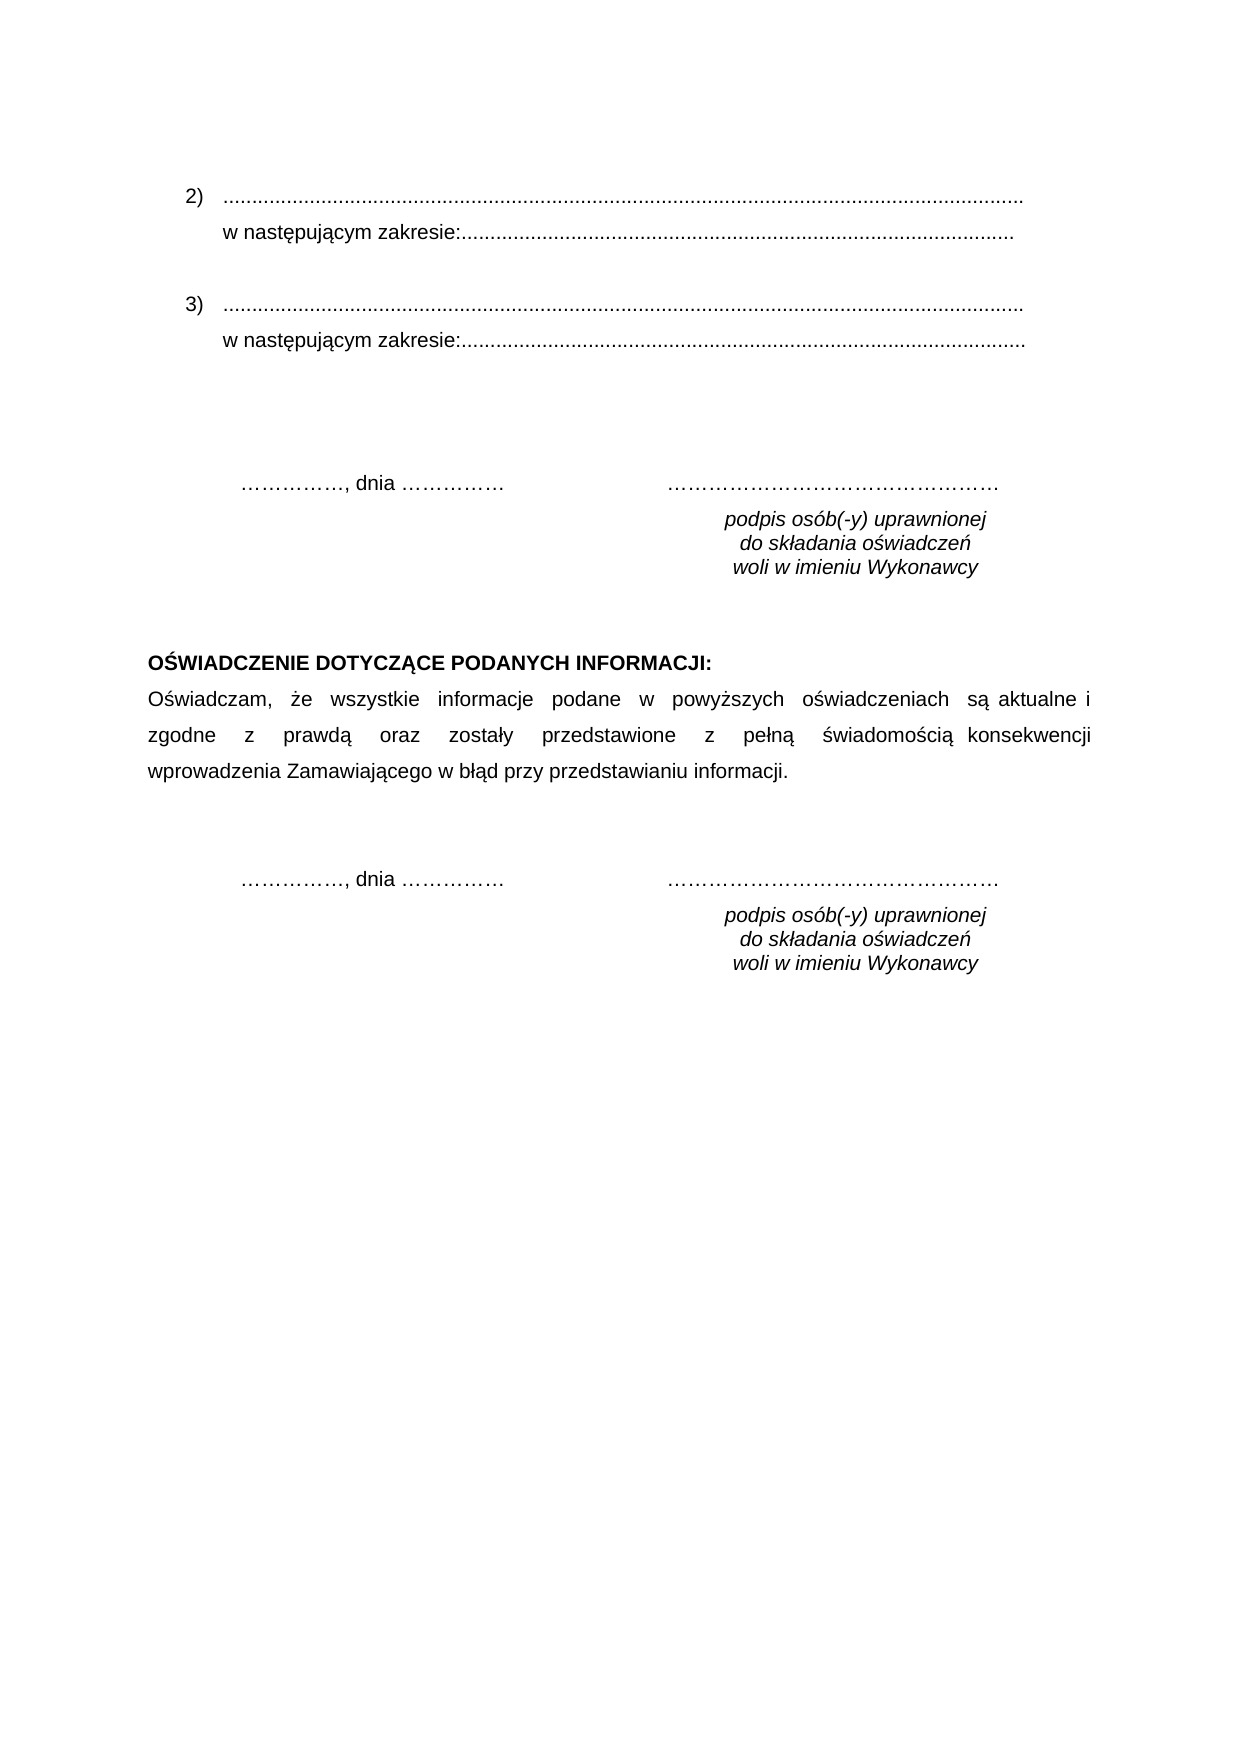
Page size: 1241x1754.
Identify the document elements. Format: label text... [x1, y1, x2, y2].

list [185, 184, 1092, 208]
list w następującym zakresie:................................................................................................ [223, 219, 1092, 243]
text woli w imieniu Wykonawcy [148, 555, 1092, 579]
text Oświadczam, że wszystkie informacje podane w powyższych oświadczeniach są aktualne i zgodne z prawdą oraz zostały przedstawione z pełną świadomością konsekwencji wprowadzenia Zamawiającego w błąd przy przedstawianiu informacji. [148, 687, 1092, 783]
text ……………, dnia …………… ………………………………………… [148, 471, 1092, 495]
text do składania oświadczeń [148, 926, 1092, 950]
text OŚWIADCZENIE DOTYCZĄCE PODANYCH INFORMACJI: [148, 651, 1092, 675]
list w następującym zakresie:.................................................................................................. [223, 327, 1092, 351]
list ........................................................................................................................................... [185, 291, 1092, 315]
text ……………, dnia …………… ………………………………………… [148, 866, 1092, 890]
text podpis osób(-y) uprawnionej [148, 902, 1092, 926]
text woli w imieniu Wykonawcy [148, 950, 1092, 974]
text do składania oświadczeń [148, 531, 1092, 555]
text podpis osób(-y) uprawnionej [148, 507, 1092, 531]
